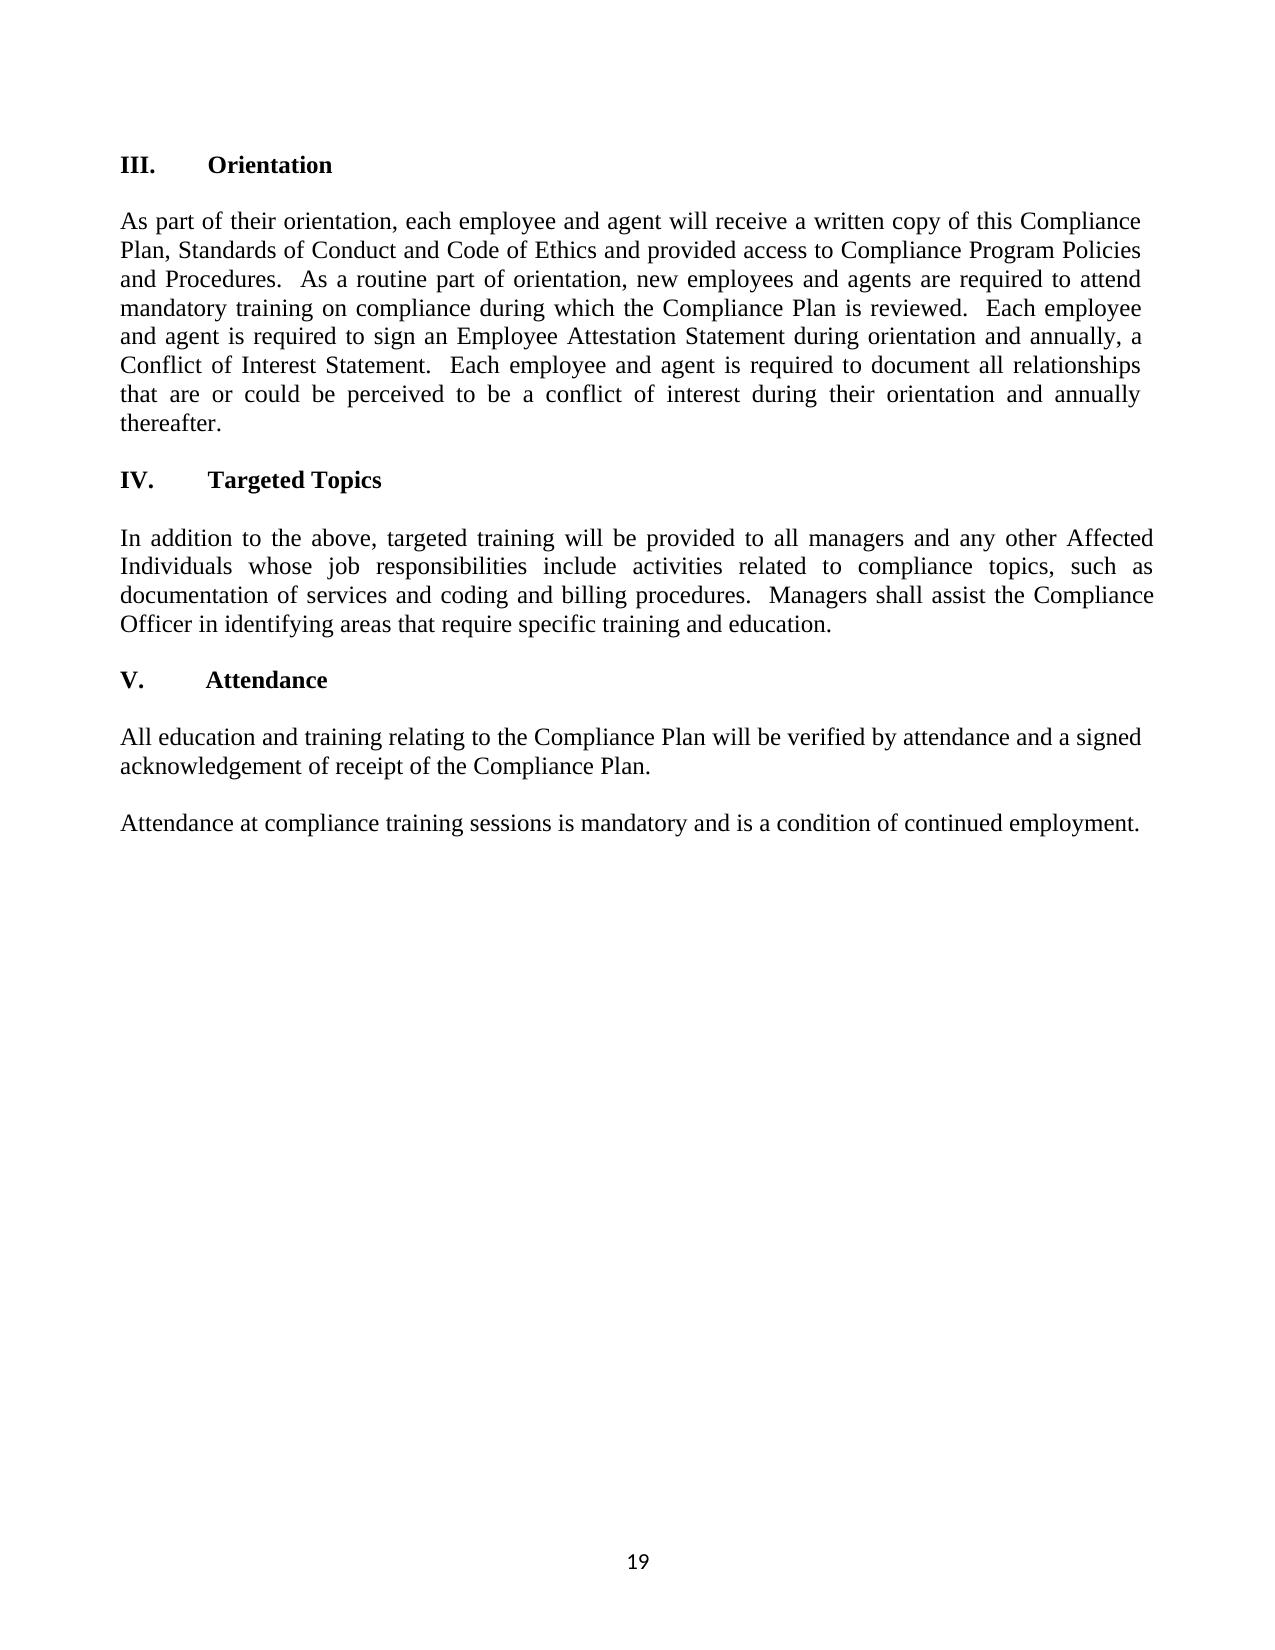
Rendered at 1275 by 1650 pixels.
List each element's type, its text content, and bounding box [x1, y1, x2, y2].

subtitle Orientation [120, 150, 1155, 179]
subtitle Attendance [120, 666, 1155, 694]
text As part of their orientation, each employee and agent will receive a written copy of this Compliance Plan, Standards of Conduct and Code of Ethics and provided access to Compliance Program Policies and Procedures. As a routine part of orientation, new employees and agents are required to attend mandatory training on compliance during which the Compliance Plan is reviewed. Each employee and agent is required to sign an Employee Attestation Statement during orientation and annually, a Conflict of Interest Statement. Each employee and agent is required to document all relationships that are or could be perceived to be a conflict of interest during their orientation and annually thereafter. [120, 206, 1143, 436]
subtitle Targeted Topics [120, 465, 1155, 494]
text All education and training relating to the Compliance Plan will be verified by attendance and a signed acknowledgement of receipt of the Compliance Plan. [120, 722, 1143, 779]
text Attendance at compliance training sessions is mandatory and is a condition of continued employment. [120, 808, 1143, 837]
text In addition to the above, targeted training will be provided to all managers and any other Affected Individuals whose job responsibilities include activities related to compliance topics, such as documentation of services and coding and billing procedures. Managers shall assist the Compliance Officer in identifying areas that require specific training and education. [120, 523, 1155, 638]
